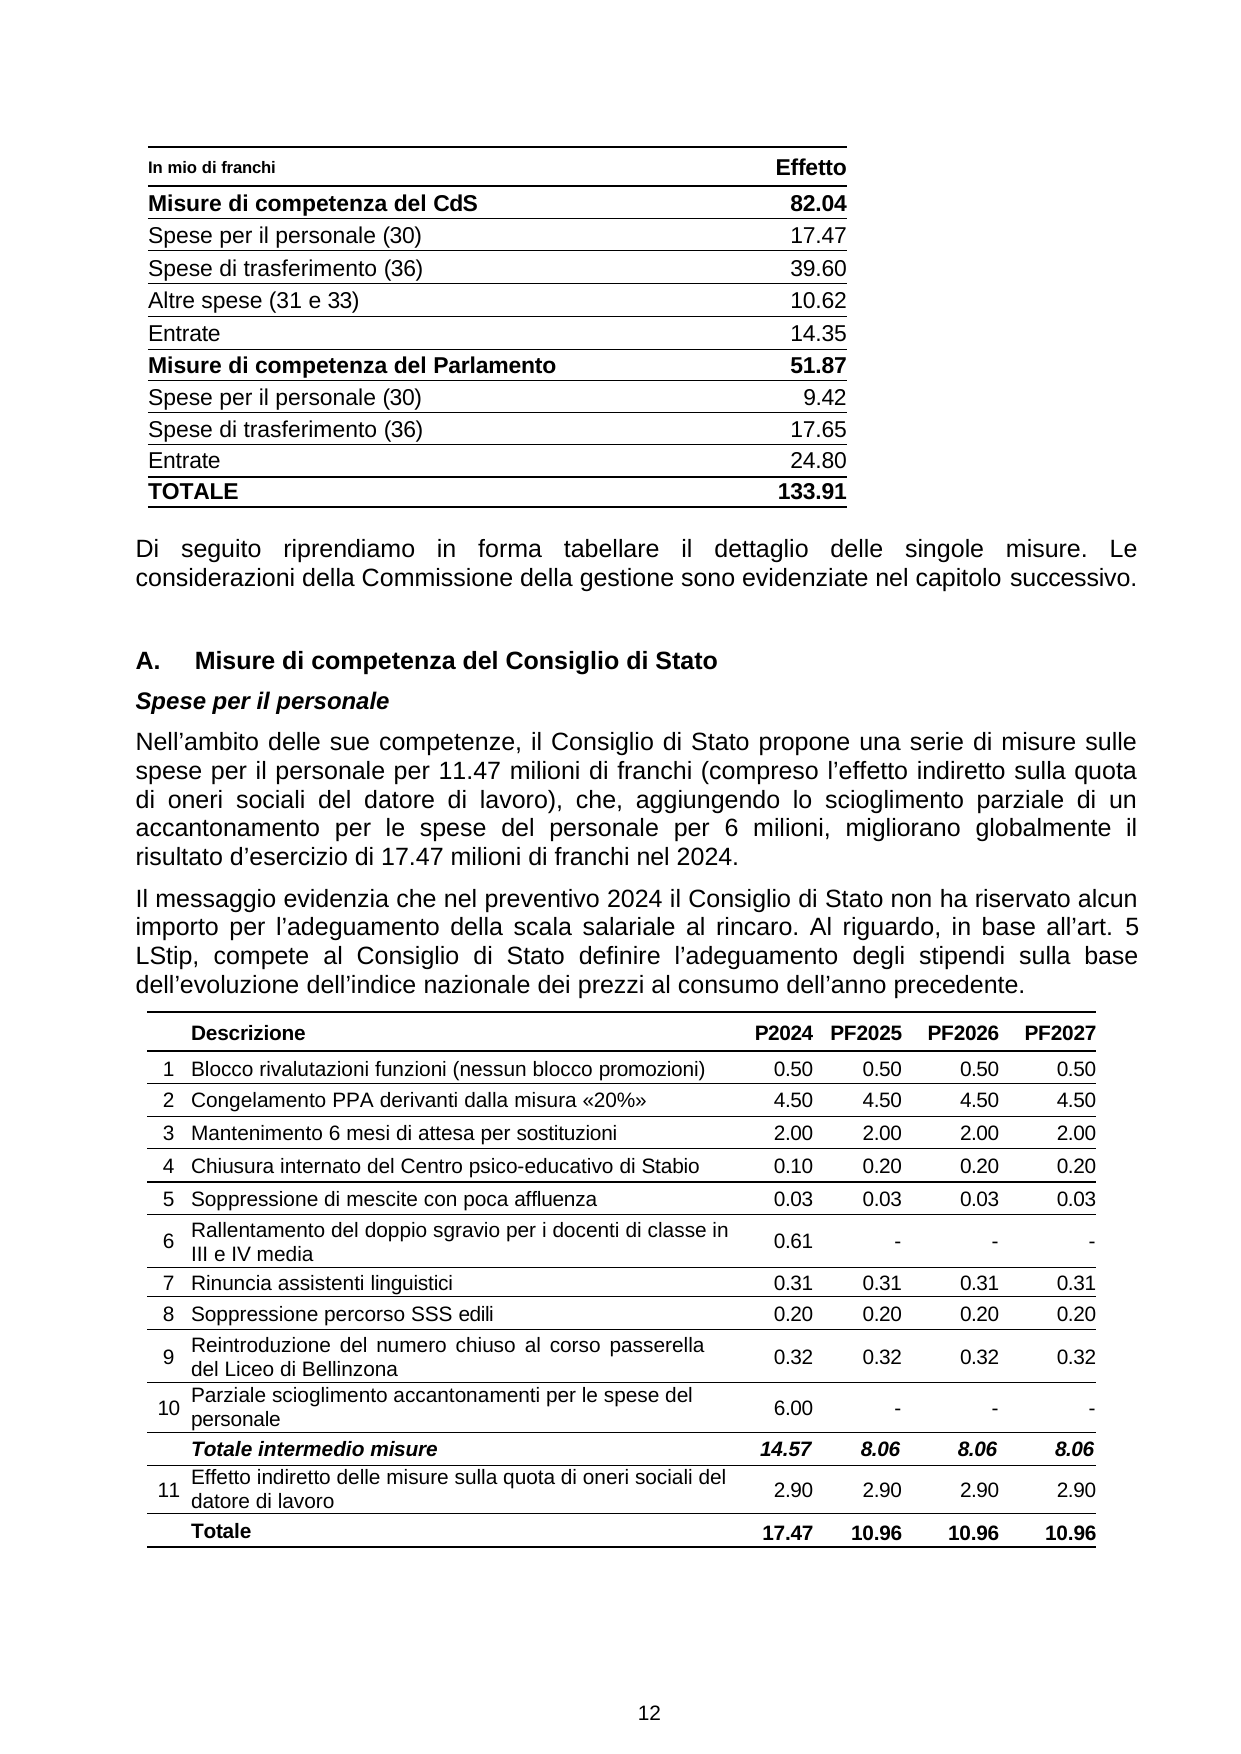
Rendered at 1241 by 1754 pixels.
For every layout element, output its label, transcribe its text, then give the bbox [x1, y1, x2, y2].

table_cell 0.32 [733, 1330, 813, 1382]
table_header PF2025 [813, 1013, 902, 1050]
table_cell 0.31 [999, 1268, 1096, 1296]
table_cell 14.35 [666, 317, 847, 349]
table_cell Spese di trasferimento (36) [148, 251, 666, 283]
table_cell 0.03 [813, 1183, 902, 1214]
table_cell Chiusura internato del Centro psico-educativo di Stabio [191, 1149, 733, 1181]
table_cell Entrate [148, 445, 666, 476]
table_cell 8.06 [999, 1433, 1096, 1465]
table_cell Altre spese (31 e 33) [148, 284, 666, 316]
table_cell 17.65 [666, 413, 847, 444]
table_cell Reintroduzione del numero chiuso al corso passerella del Liceo di Bellinzona [191, 1330, 733, 1382]
table_cell 17.47 [666, 219, 847, 250]
table_cell - [813, 1215, 902, 1267]
table_cell Totale [191, 1514, 733, 1546]
table_header Effetto [666, 148, 847, 185]
table_header In mio di franchi [148, 148, 666, 185]
table_cell 24.80 [666, 445, 847, 476]
table_cell 10.96 [902, 1514, 999, 1546]
table_cell Spese per il personale (30) [148, 381, 666, 412]
table_cell [147, 1433, 191, 1465]
table_cell 0.50 [902, 1052, 999, 1083]
table_cell 2.00 [813, 1117, 902, 1148]
table_cell 0.20 [813, 1149, 902, 1181]
table_cell Rinuncia assistenti linguistici [191, 1268, 733, 1296]
table_header Descrizione [191, 1013, 733, 1050]
table_cell 39.60 [666, 251, 847, 283]
table_cell 82.04 [666, 187, 847, 218]
table_cell 0.50 [733, 1052, 813, 1083]
table_cell 10 [147, 1383, 191, 1432]
text Di seguito riprendiamo in forma tabellare il dettaglio delle singole misure. Le considerazioni della Commissione della gestione sono evidenziate nel capitolo successivo. [135, 534, 1139, 591]
text Nell’ambito delle sue competenze, il Consiglio di Stato propone una serie di misure sulle spese per il personale per 11.47 milioni di franchi (compreso l’effetto indiretto sulla quota di oneri sociali del datore di lavoro), che, aggiungendo lo scioglimento parziale di un accantonamento per le spese del personale per 6 milioni, migliorano globalmente il risultato d’esercizio di 17.47 milioni di franchi nel 2024. [135, 727, 1139, 871]
table_cell 6.00 [733, 1383, 813, 1432]
table_header [147, 1013, 191, 1050]
table_cell 8 [147, 1297, 191, 1328]
table_cell 0.20 [733, 1297, 813, 1328]
table_cell Parziale scioglimento accantonamenti per le spese del personale [191, 1383, 733, 1432]
table_cell 0.32 [999, 1330, 1096, 1382]
table_header PF2027 [999, 1013, 1096, 1050]
table_cell 2 [147, 1084, 191, 1116]
table_cell 5 [147, 1183, 191, 1214]
table_cell 133.91 [666, 478, 847, 506]
table_cell 2.00 [902, 1117, 999, 1148]
table_cell Totale intermedio misure [191, 1433, 733, 1465]
table_cell 0.31 [902, 1268, 999, 1296]
table_cell 1 [147, 1052, 191, 1083]
table_cell 10.96 [813, 1514, 902, 1546]
table_cell Entrate [148, 317, 666, 349]
table_cell 0.03 [733, 1183, 813, 1214]
table_cell - [999, 1215, 1096, 1267]
table_cell Effetto indiretto delle misure sulla quota di oneri sociali del datore di lavoro [191, 1466, 733, 1513]
table_header P2024 [733, 1013, 813, 1050]
table_cell 51.87 [666, 350, 847, 380]
table_header PF2026 [902, 1013, 999, 1050]
table_cell 4.50 [902, 1084, 999, 1116]
table_cell 0.20 [813, 1297, 902, 1328]
table_cell 10.96 [999, 1514, 1096, 1546]
table_cell [147, 1514, 191, 1546]
table_cell 2.90 [813, 1466, 902, 1513]
table_cell 0.31 [813, 1268, 902, 1296]
table_cell 0.61 [733, 1215, 813, 1267]
table_cell 0.31 [733, 1268, 813, 1296]
table_cell 0.03 [902, 1183, 999, 1214]
subtitle Spese per il personale [135, 687, 1139, 715]
table_cell Misure di competenza del CdS [148, 187, 666, 218]
table_cell 0.50 [813, 1052, 902, 1083]
table_cell 2.00 [733, 1117, 813, 1148]
table_cell 2.90 [999, 1466, 1096, 1513]
table_cell 9.42 [666, 381, 847, 412]
table_cell 6 [147, 1215, 191, 1267]
table_cell - [999, 1383, 1096, 1432]
table_cell 4.50 [733, 1084, 813, 1116]
table_cell 14.57 [733, 1433, 813, 1465]
table_cell 11 [147, 1466, 191, 1513]
table_cell 2.90 [902, 1466, 999, 1513]
table_cell 17.47 [733, 1514, 813, 1546]
table_cell 2.90 [733, 1466, 813, 1513]
table_cell 4.50 [813, 1084, 902, 1116]
table_cell Spese per il personale (30) [148, 219, 666, 250]
table_cell 0.20 [902, 1297, 999, 1328]
table_cell Mantenimento 6 mesi di attesa per sostituzioni [191, 1117, 733, 1148]
table_cell 3 [147, 1117, 191, 1148]
table_cell Soppressione percorso SSS edili [191, 1297, 733, 1328]
subtitle Misure di competenza del Consiglio di Stato [135, 646, 1139, 674]
table_cell - [813, 1383, 902, 1432]
table_cell Blocco rivalutazioni funzioni (nessun blocco promozioni) [191, 1052, 733, 1083]
table_cell 9 [147, 1330, 191, 1382]
table_cell 0.10 [733, 1149, 813, 1181]
table_cell 2.00 [999, 1117, 1096, 1148]
table_cell 0.32 [813, 1330, 902, 1382]
table_cell TOTALE [148, 478, 666, 506]
table_cell 0.20 [999, 1297, 1096, 1328]
table_cell 7 [147, 1268, 191, 1296]
table_cell - [902, 1383, 999, 1432]
table_cell 4.50 [999, 1084, 1096, 1116]
table_cell - [902, 1215, 999, 1267]
table_cell Spese di trasferimento (36) [148, 413, 666, 444]
table_cell 8.06 [813, 1433, 902, 1465]
table_cell Misure di competenza del Parlamento [148, 350, 666, 380]
table_cell Congelamento PPA derivanti dalla misura «20%» [191, 1084, 733, 1116]
table_cell 10.62 [666, 284, 847, 316]
table_cell 0.20 [902, 1149, 999, 1181]
table_cell 0.32 [902, 1330, 999, 1382]
text Il messaggio evidenzia che nel preventivo 2024 il Consiglio di Stato non ha riservato alcun importo per l’adeguamento della scala salariale al rincaro. Al riguardo, in base all’art. 5 LStip, compete al Consiglio di Stato definire l’adeguamento degli stipendi sulla base dell’evoluzione dell’indice nazionale dei prezzi al consumo dell’anno precedente. [135, 883, 1139, 998]
table_cell Rallentamento del doppio sgravio per i docenti di classe in III e IV media [191, 1215, 733, 1267]
table_cell 4 [147, 1149, 191, 1181]
table_cell 0.50 [999, 1052, 1096, 1083]
table_cell Soppressione di mescite con poca affluenza [191, 1183, 733, 1214]
table_cell 8.06 [902, 1433, 999, 1465]
table_cell 0.03 [999, 1183, 1096, 1214]
table_cell 0.20 [999, 1149, 1096, 1181]
